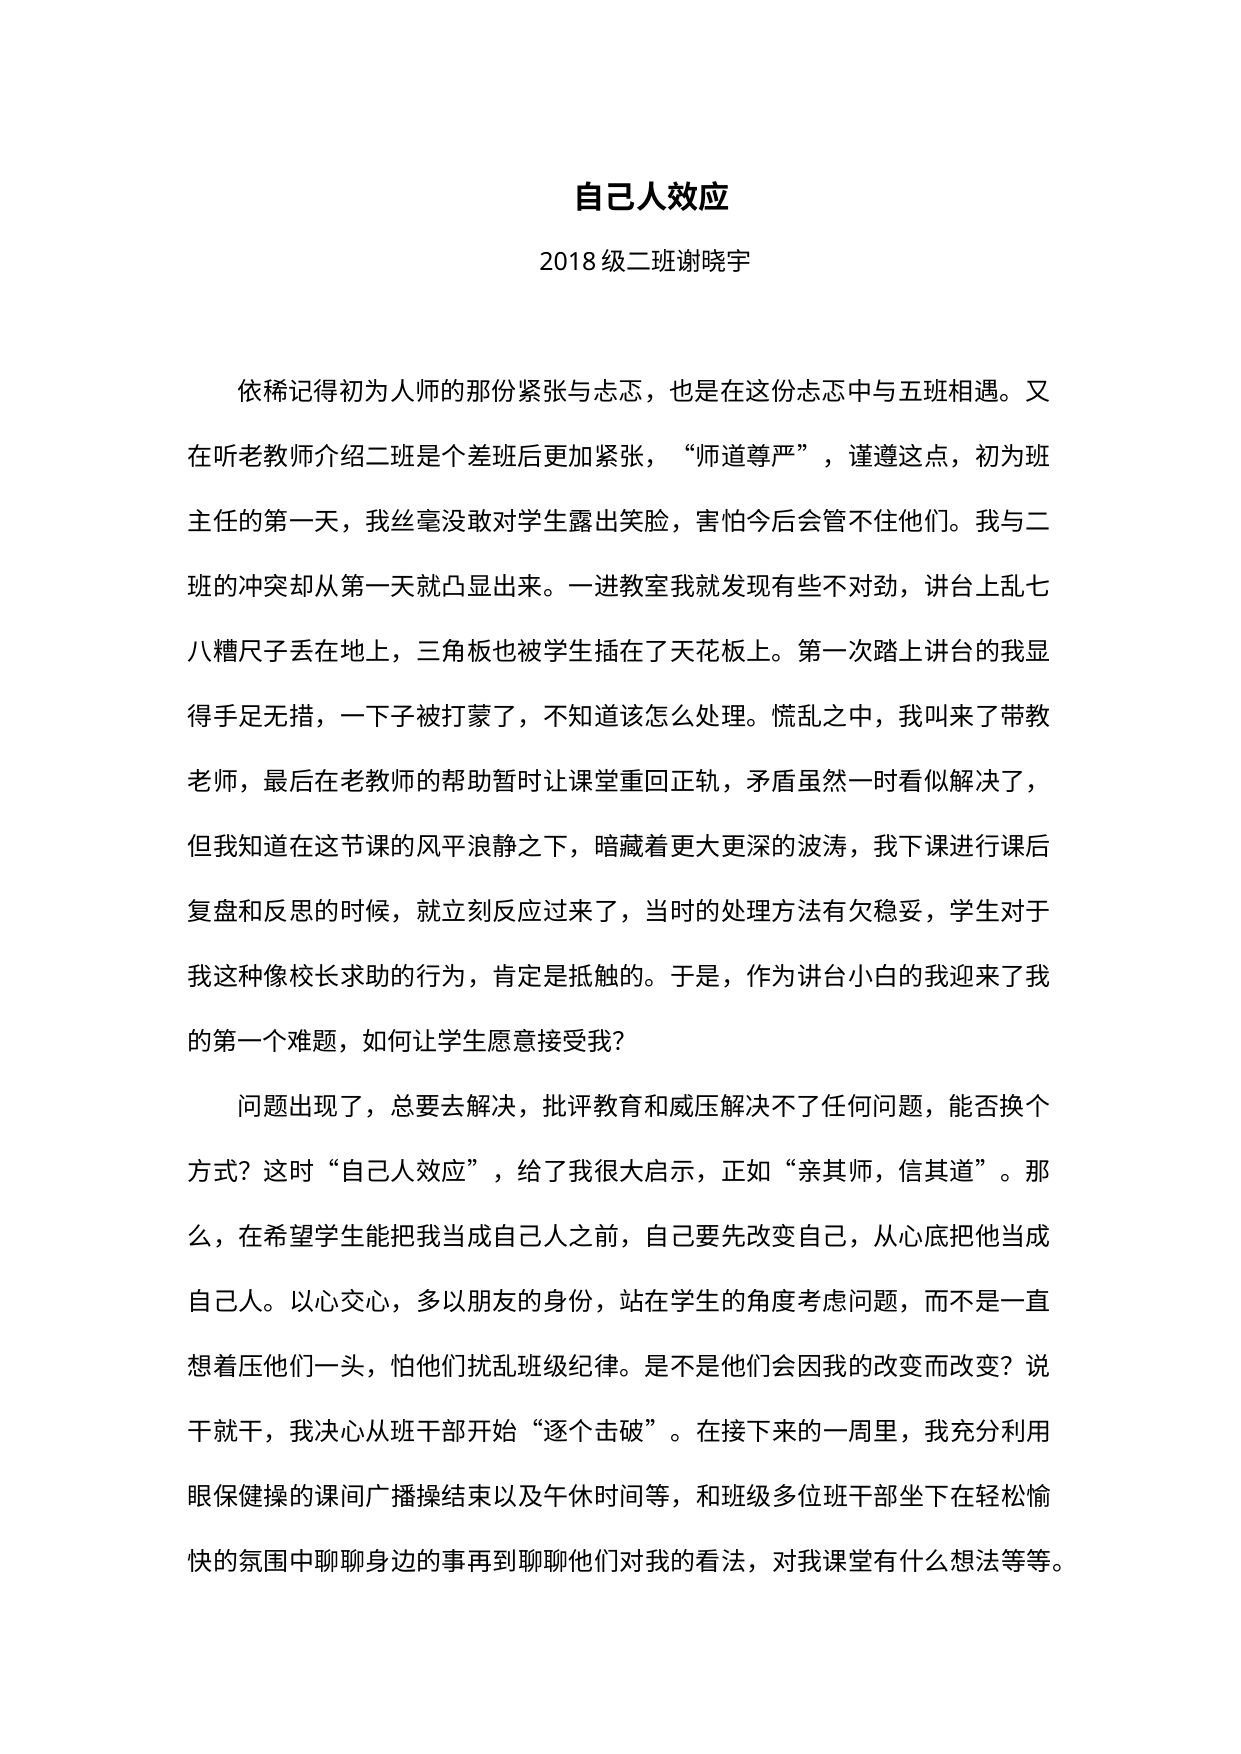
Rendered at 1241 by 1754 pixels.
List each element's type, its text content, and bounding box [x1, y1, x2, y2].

text 自己人效应 [187, 162, 1053, 227]
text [187, 1072, 1053, 1592]
text 2018级二班谢晓宇 [187, 227, 1053, 292]
text 依稀记得初为人师的那份紧张与忐忑，也是在这份忐忑中与五班相遇。又在听老教师介绍二班是个差班后更加紧张，“师道尊严”，谨遵这点，初为班主任的第一天，我丝毫没敢对学生露出笑脸，害怕今后会管不住他们。我与二班的冲突却从第一天就凸显出来。一进教室我就发现有些不对劲，讲台上乱七八糟尺子丢在地上，三角板也被学生插在了天花板上。第一次踏上讲台的我显得手足无措，一下子被打蒙了，不知道该怎么处理。慌乱之中，我叫来了带教老师，最后在老教师的帮助暂时让课堂重回正轨，矛盾虽然一时看似解决了，但我知道在这节课的风平浪静之下，暗藏着更大更深的波涛，我下课进行课后复盘和反思的时候，就立刻反应过来了，当时的处理方法有欠稳妥，学生对于我这种像校长求助的行为，肯定是抵触的。于是，作为讲台小白的我迎来了我的第一个难题，如何让学生愿意接受我？ [187, 357, 1053, 1072]
